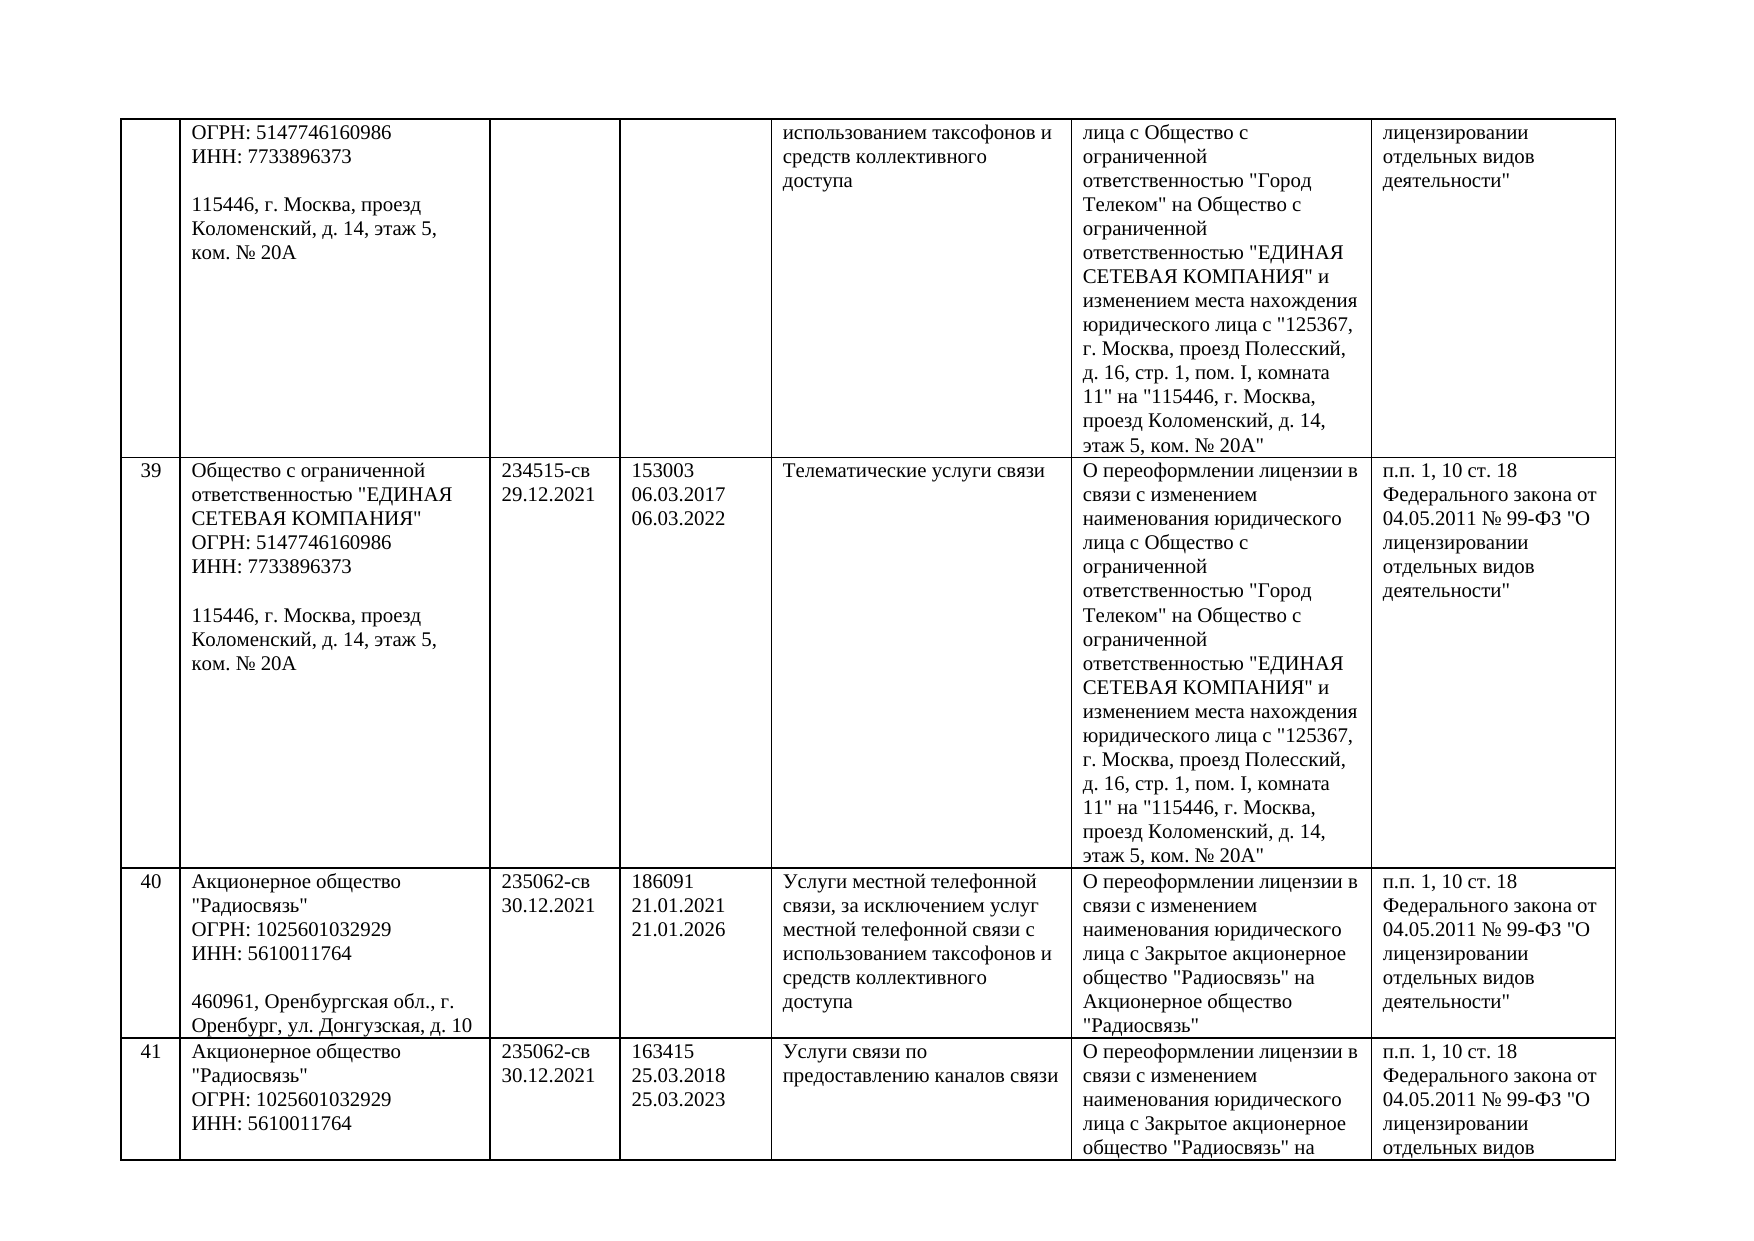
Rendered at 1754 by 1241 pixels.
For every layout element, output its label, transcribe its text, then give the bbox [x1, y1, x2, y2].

table_cell Услуги местной телефонной связи, за исключением услуг местной телефонной связи с использованием таксофонов и средств коллективного доступа [772, 869, 1071, 1037]
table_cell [491, 120, 619, 457]
table_cell Акционерное общество "Радиосвязь" ОГРН: 1025601032929 ИНН: 5610011764 460961, Оренбургская обл., г. Оренбург, ул. Донгузская, д. 10 [181, 869, 489, 1037]
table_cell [1372, 1039, 1615, 1159]
table_cell 39 [122, 458, 179, 867]
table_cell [772, 120, 1071, 457]
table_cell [621, 1039, 771, 1159]
table_cell 235062-св 30.12.2021 [491, 869, 619, 1037]
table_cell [1072, 1039, 1371, 1159]
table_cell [181, 120, 489, 457]
table_cell 234515-св 29.12.2021 [491, 458, 619, 867]
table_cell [1372, 120, 1615, 457]
table_cell 40 [122, 869, 179, 1037]
table_cell 186091 21.01.2021 21.01.2026 [621, 869, 771, 1037]
table_cell 41 [122, 1039, 179, 1159]
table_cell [621, 120, 771, 457]
table_cell 38 [122, 120, 179, 457]
table_cell п.п. 1, 10 ст. 18 Федерального закона от 04.05.2011 № 99-ФЗ "О лицензировании отдельных видов деятельности" [1372, 458, 1615, 867]
table_cell 153003 06.03.2017 06.03.2022 [621, 458, 771, 867]
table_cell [772, 1039, 1071, 1159]
table_cell Телематические услуги связи [772, 458, 1071, 867]
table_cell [181, 1039, 489, 1159]
table_cell п.п. 1, 10 ст. 18 Федерального закона от 04.05.2011 № 99-ФЗ "О лицензировании отдельных видов деятельности" [1372, 869, 1615, 1037]
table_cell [491, 1039, 619, 1159]
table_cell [1072, 120, 1371, 457]
